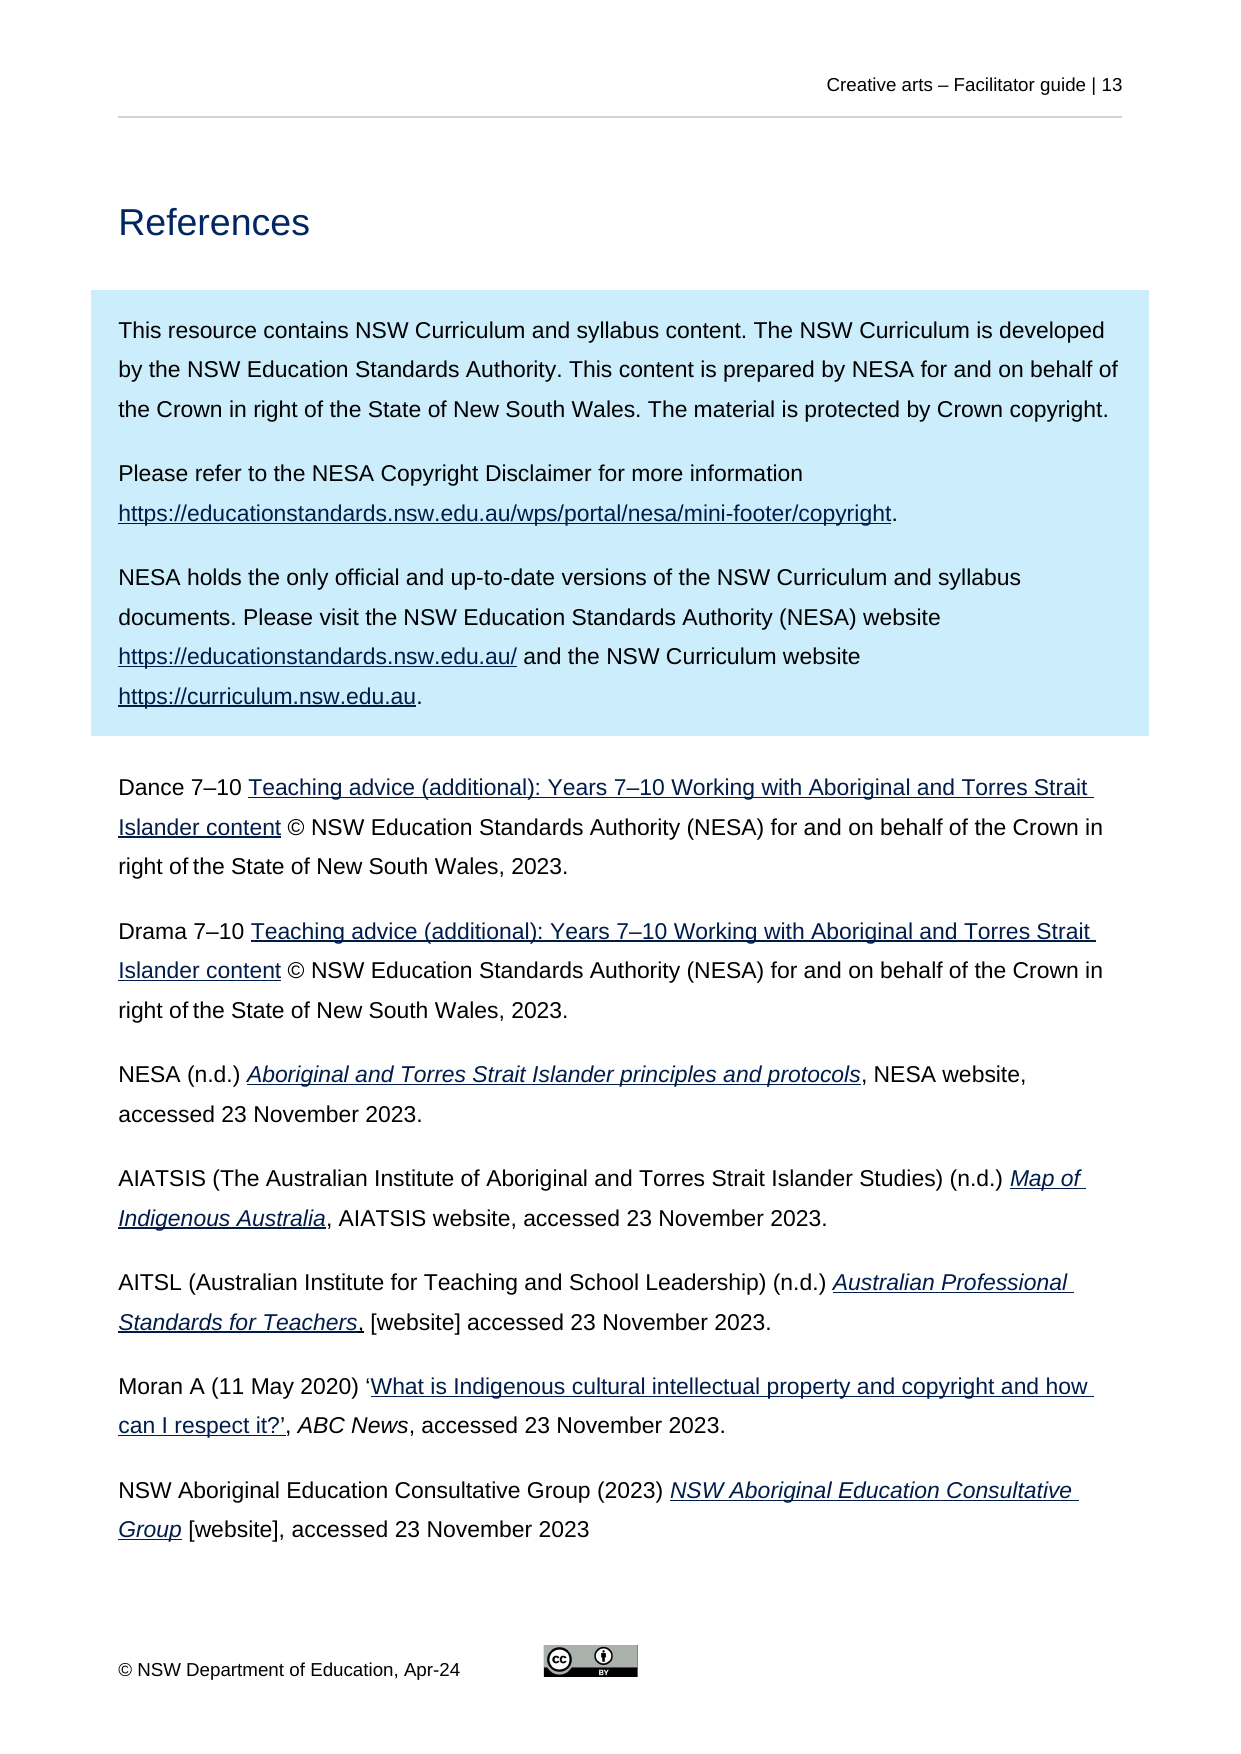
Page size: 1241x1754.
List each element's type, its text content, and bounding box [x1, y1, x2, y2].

text Dance 7–10 Teaching advice (additional): Years 7–10 Working with Aboriginal and Torres Strait Islander content © NSW Education Standards Authority (NESA) for and on behalf of the Crown in right of the State of New South Wales, 2023. [118, 774, 1122, 879]
text Moran A (11 May 2020) ‘What is Indigenous cultural intellectual property and copyright and how can I respect it?’, ABC News, accessed 23 November 2023. [118, 1373, 1122, 1439]
subtitle References [118, 200, 1122, 243]
text Please refer to the NESA Copyright Disclaimer for more information https://educationstandards.nsw.edu.au/wps/portal/nesa/mini-footer/copyright. [97, 433, 1143, 526]
text AITSL (Australian Institute for Teaching and School Leadership) (n.d.) Australian Professional Standards for Teachers, [website] accessed 23 November 2023. [118, 1269, 1122, 1335]
text AIATSIS (The Australian Institute of Aboriginal and Torres Strait Islander Studies) (n.d.) Map of Indigenous Australia, AIATSIS website, accessed 23 November 2023. [118, 1165, 1122, 1231]
text Drama 7–10 Teaching advice (additional): Years 7–10 Working with Aboriginal and Torres Strait Islander content © NSW Education Standards Authority (NESA) for and on behalf of the Crown in right of the State of New South Wales, 2023. [118, 918, 1122, 1023]
text NESA (n.d.) Aboriginal and Torres Strait Islander principles and protocols, NESA website, accessed 23 November 2023. [118, 1061, 1122, 1127]
text NSW Aboriginal Education Consultative Group (2023) NSW Aboriginal Education Consultative Group [website], accessed 23 November 2023 [118, 1477, 1122, 1543]
text This resource contains NSW Curriculum and syllabus content. The NSW Curriculum is developed by the NSW Education Standards Authority. This content is prepared by NESA for and on behalf of the Crown in right of the State of New South Wales. The material is protected by Crown copyright. [97, 296, 1143, 422]
picture [543, 1645, 638, 1677]
text NESA holds the only official and up-to-date versions of the NSW Curriculum and syllabus documents. Please visit the NSW Education Standards Authority (NESA) website https://educationstandards.nsw.edu.au/ and the NSW Curriculum website https://curriculum.nsw.edu.au. [97, 537, 1143, 730]
